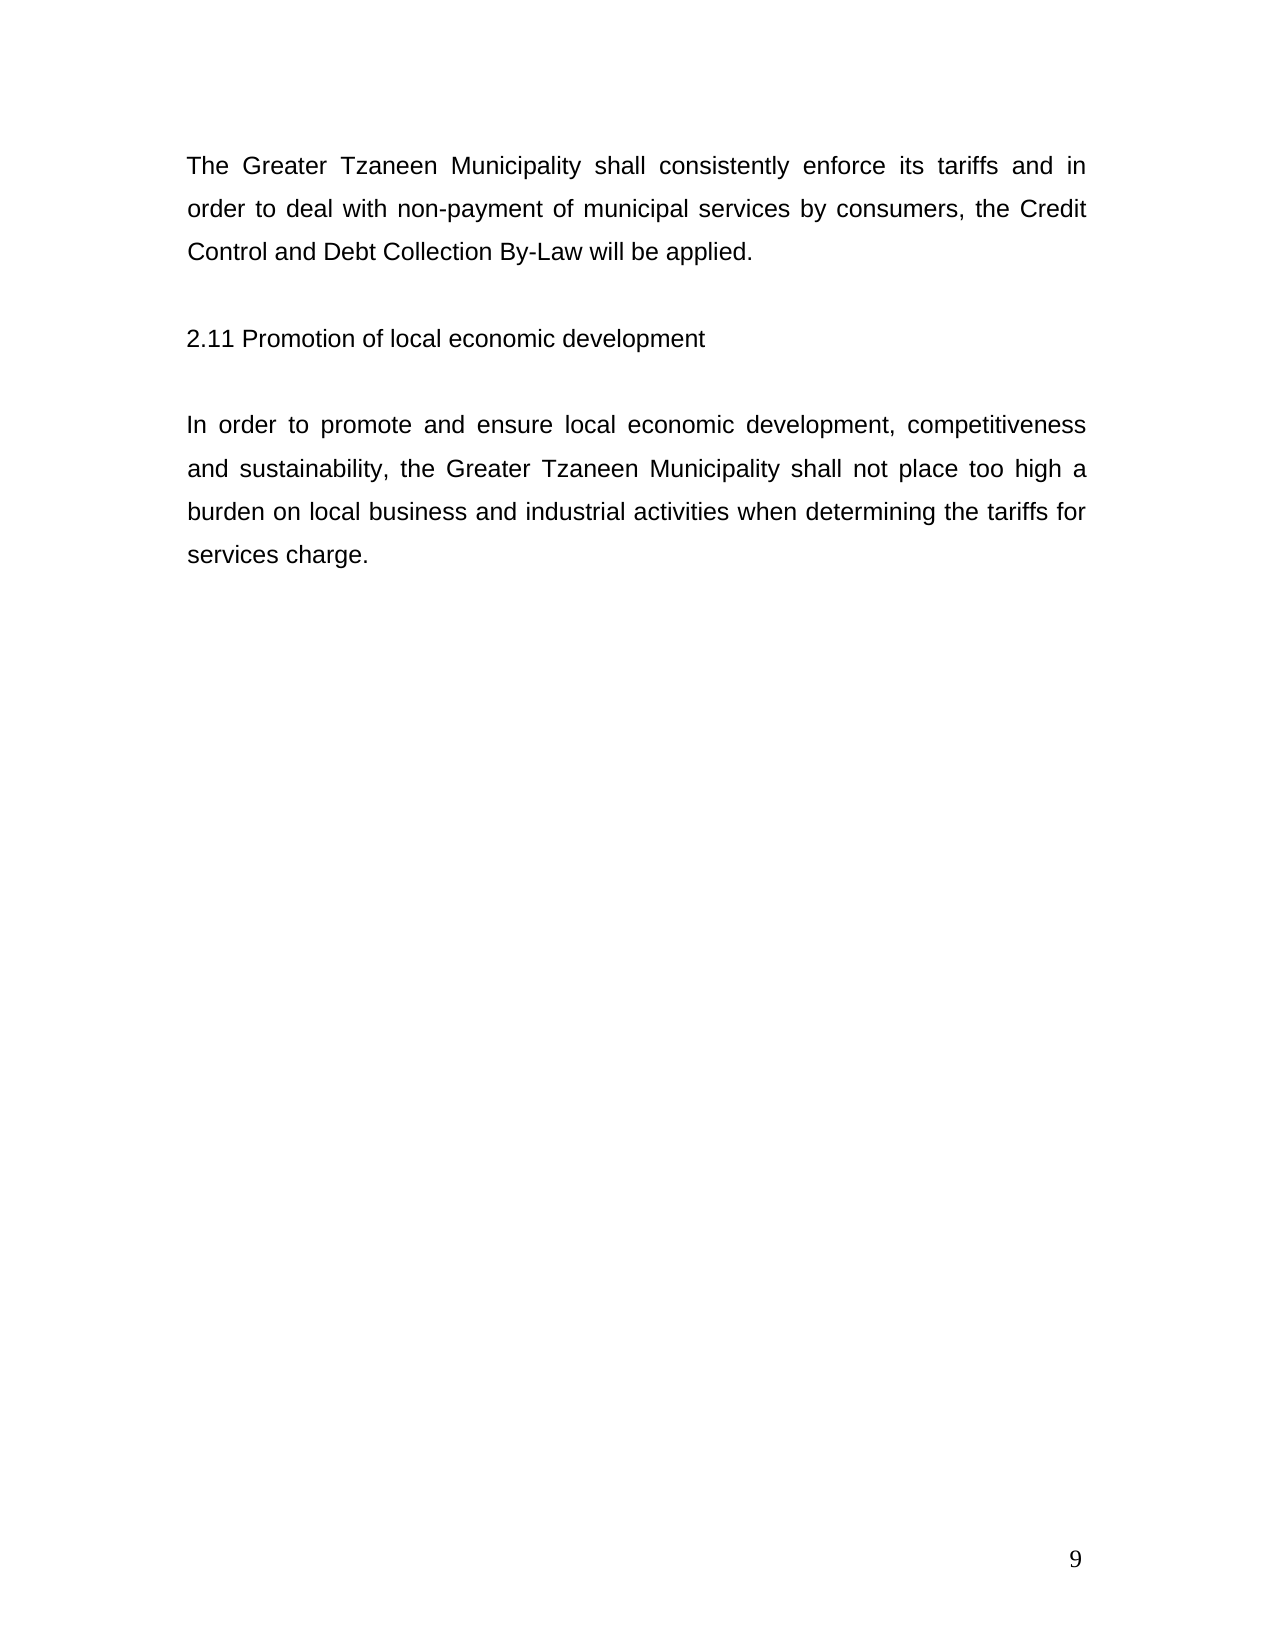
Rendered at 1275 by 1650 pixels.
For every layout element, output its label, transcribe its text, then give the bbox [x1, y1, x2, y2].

subtitle 2.11 Promotion of local economic development [186, 324, 1088, 353]
text In order to promote and ensure local economic development, competitiveness and sustainability, the Greater Tzaneen Municipality shall not place too high a burden on local business and industrial activities when determining the tariffs for services charge. [186, 411, 1088, 569]
text The Greater Tzaneen Municipality shall consistently enforce its tariffs and in order to deal with non-payment of municipal services by consumers, the Credit Control and Debt Collection By-Law will be applied. [186, 151, 1088, 266]
